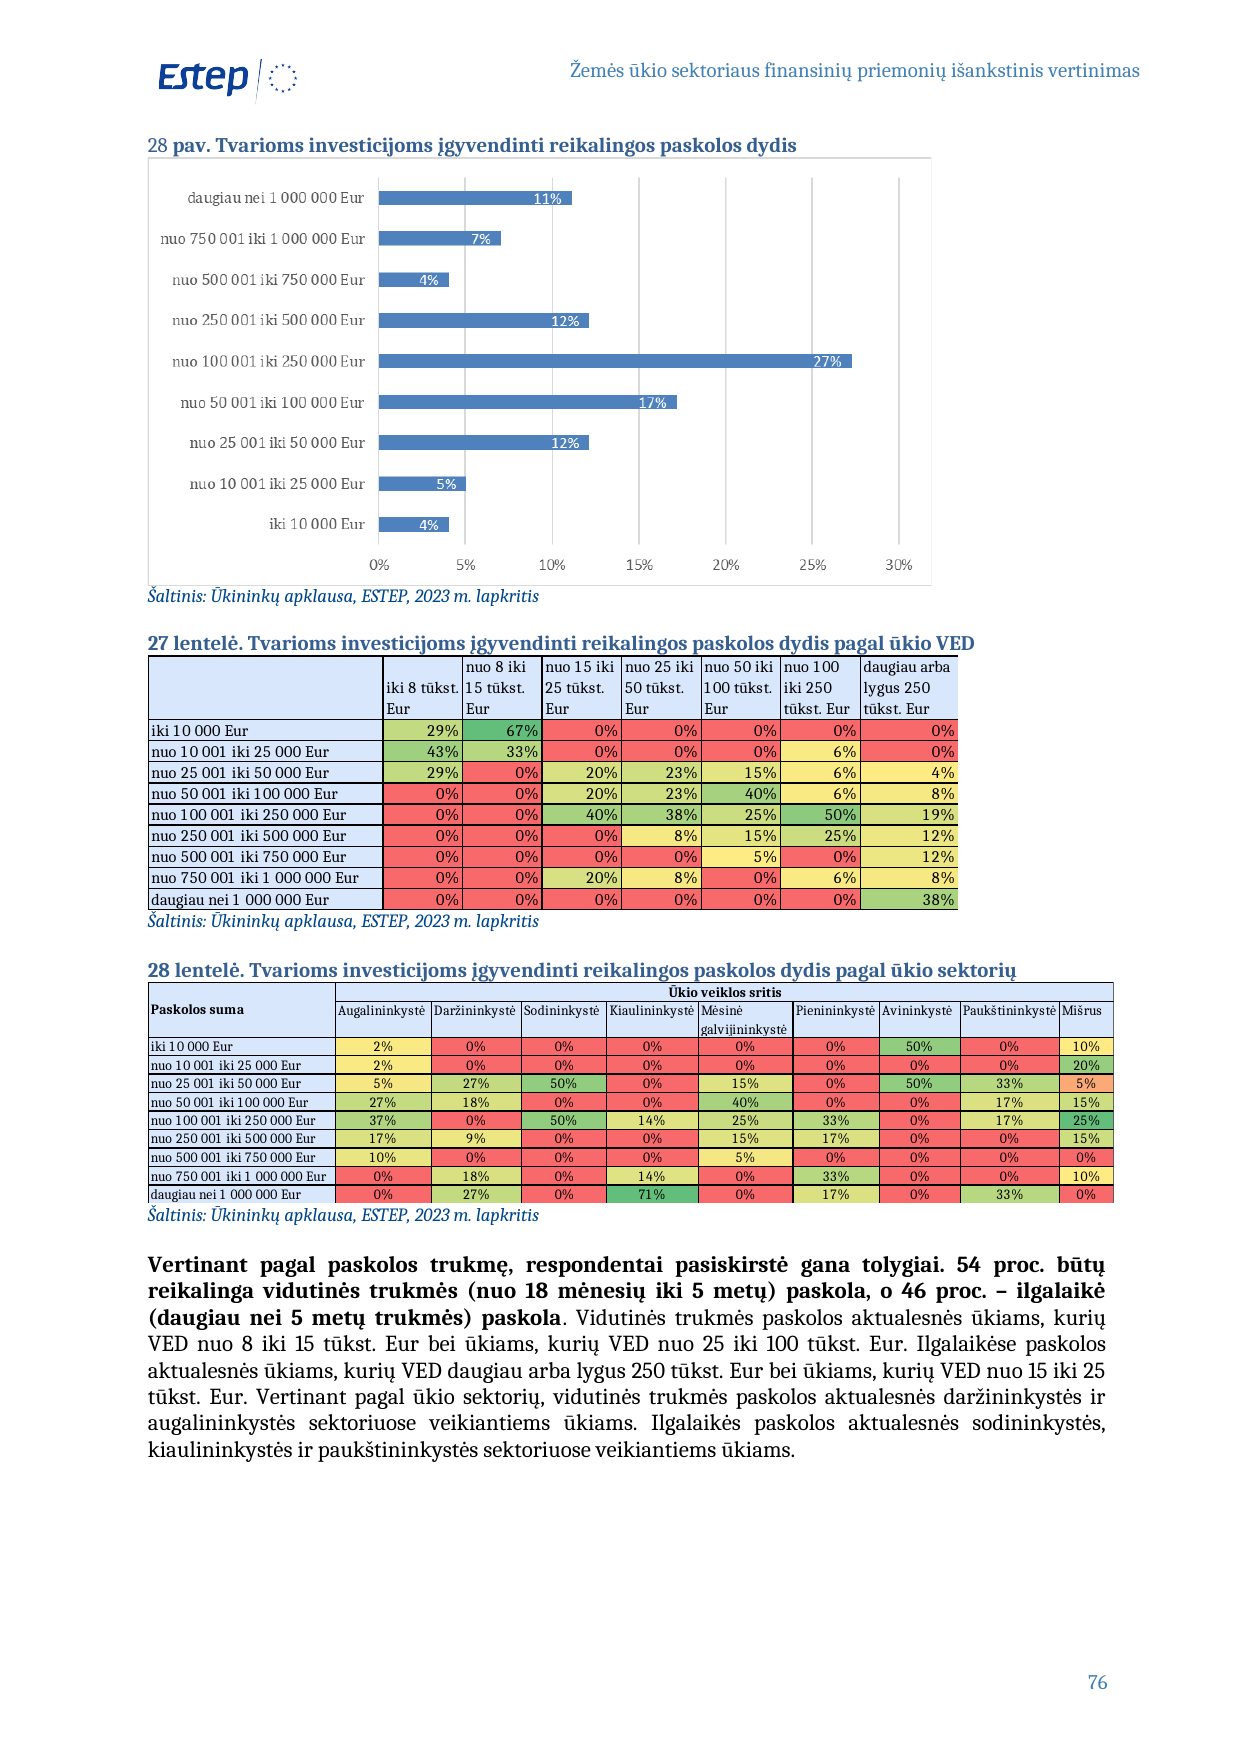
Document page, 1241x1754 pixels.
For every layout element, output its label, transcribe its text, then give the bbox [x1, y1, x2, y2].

picture [158, 59, 298, 105]
text Šaltinis: Ūkininkų apklausa, ESTEP, 2023 m. lapkritis [148, 1204, 1107, 1226]
text Vertinant pagal paskolos trukmę, respondentai pasiskirstė gana tolygiai. 54 proc. būtų reikalinga vidutinės trukmės (nuo 18 mėnesių iki 5 metų) paskola, o 46 proc. – ilgalaikė (daugiau nei 5 metų trukmės) paskola. Vidutinės trukmės paskolos aktualesnės ūkiams, kurių VED nuo 8 iki 15 tūkst. Eur bei ūkiams, kurių VED nuo 25 iki 100 tūkst. Eur. Ilgalaikėse paskolos aktualesnės ūkiams, kurių VED daugiau arba lygus 250 tūkst. Eur bei ūkiams, kurių VED nuo 15 iki 25 tūkst. Eur. Vertinant pagal ūkio sektorių, vidutinės trukmės paskolos aktualesnės daržininkystės ir augalininkystės sektoriuose veikiantiems ūkiams. Ilgalaikės paskolos aktualesnės sodininkystės, kiaulininkystės ir paukštininkystės sektoriuose veikiantiems ūkiams. [148, 1252, 1107, 1463]
text 28 pav. Tvarioms investicijoms įgyvendinti reikalingos paskolos dydis [148, 133, 1107, 157]
text Šaltinis: Ūkininkų apklausa, ESTEP, 2023 m. lapkritis [148, 586, 1107, 607]
text 27 lentelė. Tvarioms investicijoms įgyvendinti reikalingos paskolos dydis pagal ūkio VED [148, 631, 1107, 655]
picture [147, 157, 932, 586]
text 28 lentelė. Tvarioms investicijoms įgyvendinti reikalingos paskolos dydis pagal ūkio sektorių [148, 958, 1107, 982]
text Šaltinis: Ūkininkų apklausa, ESTEP, 2023 m. lapkritis [148, 910, 1107, 932]
